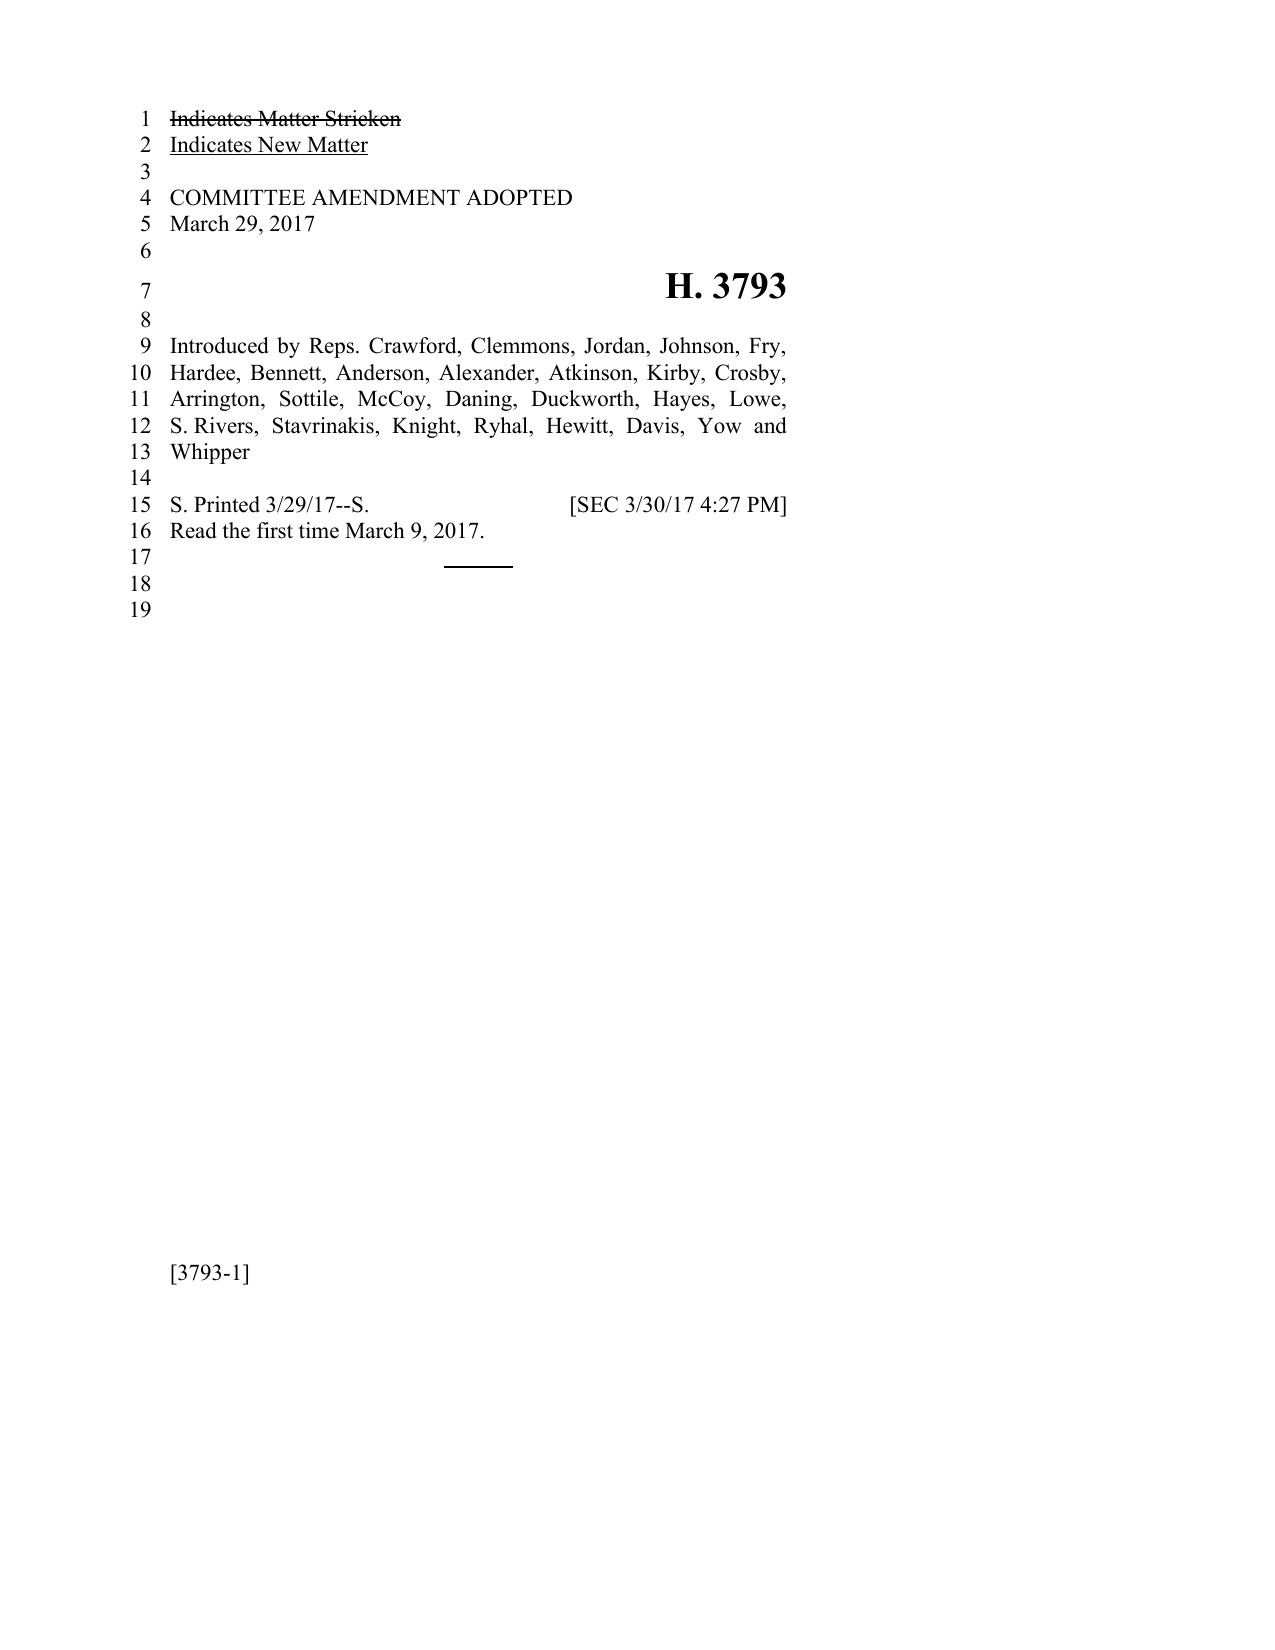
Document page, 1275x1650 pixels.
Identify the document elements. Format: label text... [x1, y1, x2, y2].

text S. Printed 3/29/17--S. [SEC 3/30/17 4:27 PM] [169, 491, 787, 517]
text Read the first time March 9, 2017. [169, 517, 787, 543]
text Introduced by Reps. Crawford, Clemmons, Jordan, Johnson, Fry, Hardee, Bennett, Anderson, Alexander, Atkinson, Kirby, Crosby, Arrington, Sottile, McCoy, Daning, Duckworth, Hayes, Lowe, S. Rivers, Stavrinakis, Knight, Ryhal, Hewitt, Davis, Yow and Whipper [169, 333, 787, 464]
text H. 3793 [169, 263, 787, 306]
text Indicates Matter Stricken [169, 105, 787, 131]
text March 29, 2017 [169, 210, 787, 237]
text Indicates New Matter [169, 131, 787, 158]
text COMMITTEE AMENDMENT ADOPTED [169, 184, 787, 210]
